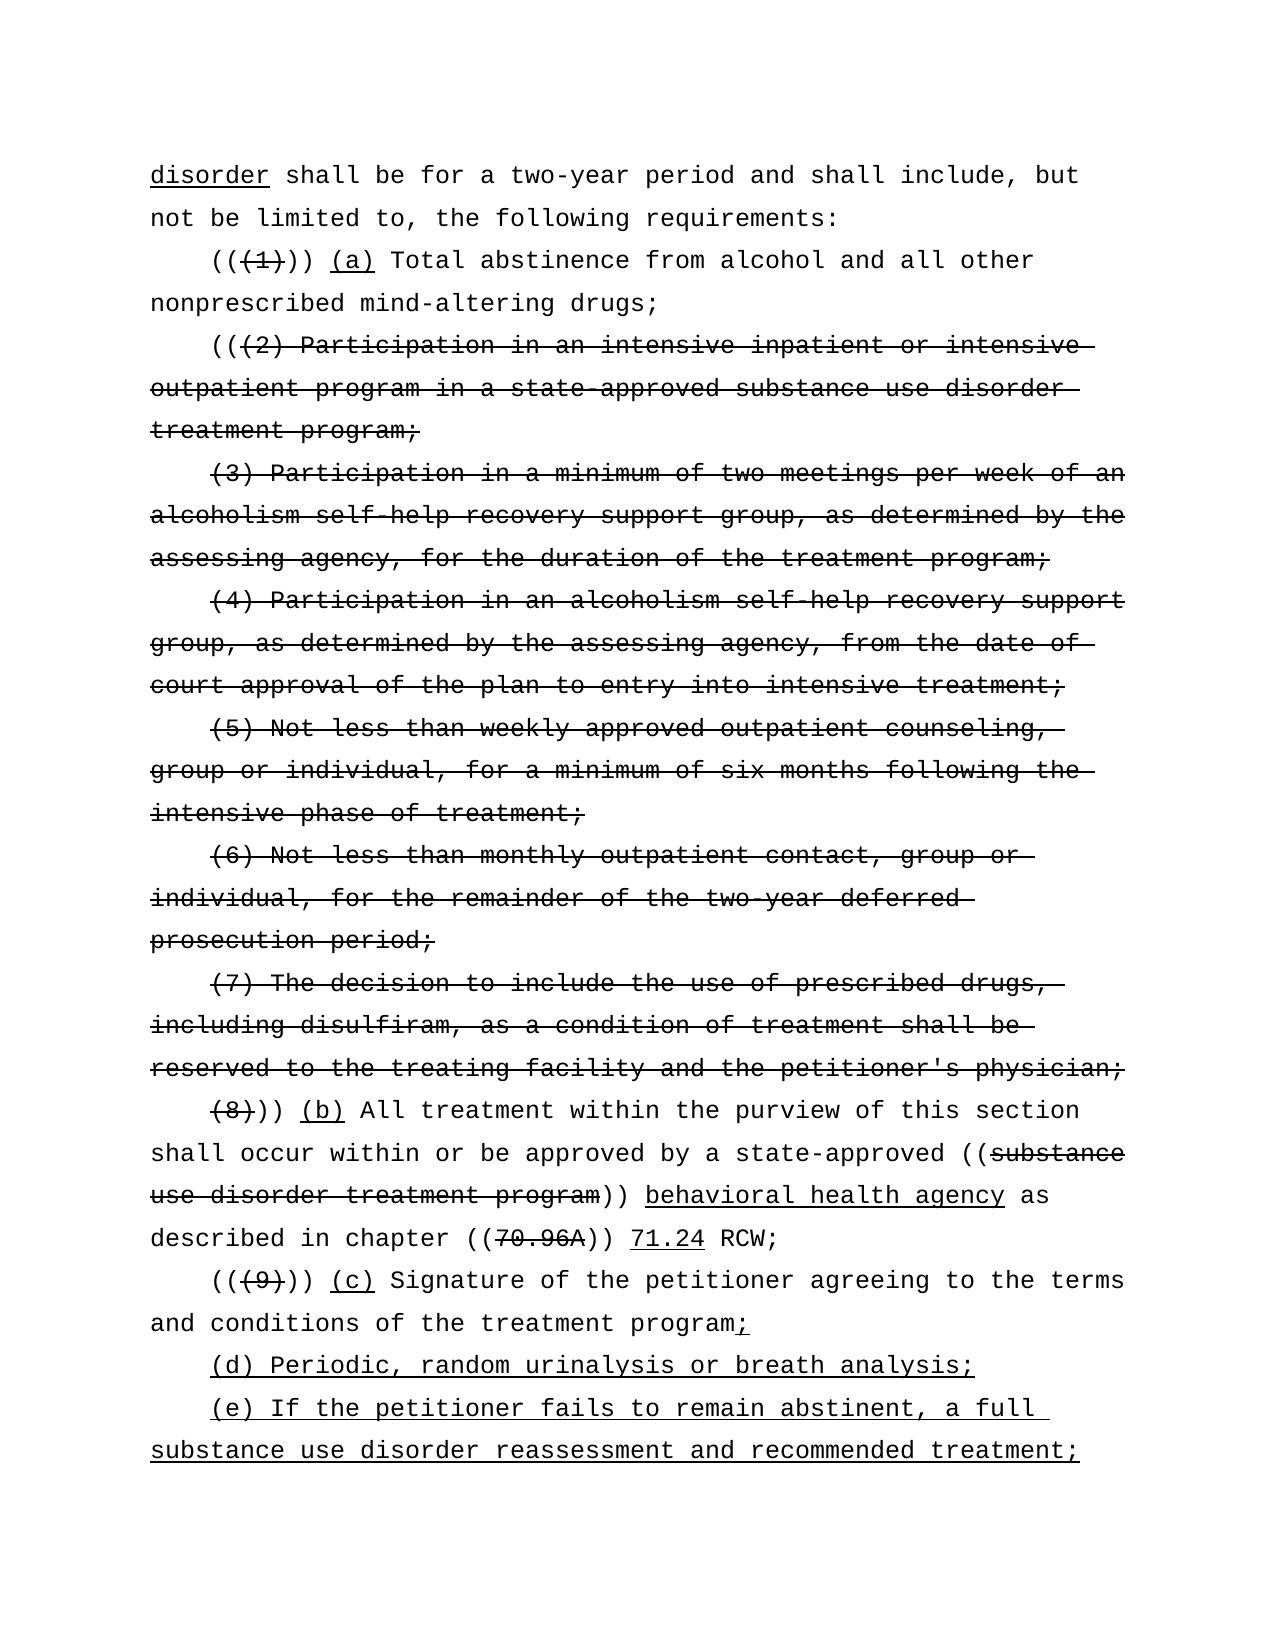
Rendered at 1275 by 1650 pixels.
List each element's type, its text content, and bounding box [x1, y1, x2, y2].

text (e) If the petitioner fails to remain abstinent, a full substance use disorder reassessment and recommended treatment; [150, 1382, 1125, 1467]
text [150, 150, 1125, 235]
text (4) Participation in an alcoholism self-help recovery support group, as determined by the assessing agency, from the date of court approval of the plan to entry into intensive treatment; [150, 575, 1125, 702]
text (3) Participation in a minimum of two meetings per week of an alcoholism self-help recovery support group, as determined by the assessing agency, for the duration of the treatment program; [150, 518, 1125, 575]
text (6) Not less than monthly outpatient contact, group or individual, for the remainder of the two-year deferred prosecution period; [150, 830, 1125, 957]
text (3) Participation in a minimum of two meetings per week of an alcoholism self-help recovery support group, as determined by the assessing agency, for the duration of the treatment program; [150, 447, 1125, 516]
text (((9))) (c) Signature of the petitioner agreeing to the terms and conditions of the treatment program; [150, 1255, 1125, 1340]
text (5) Not less than weekly approved outpatient counseling, group or individual, for a minimum of six months following the intensive phase of treatment; [150, 702, 1125, 830]
text (7) The decision to include the use of prescribed drugs, including disulfiram, as a condition of treatment shall be reserved to the treating facility and the petitioner's physician; [150, 1071, 1125, 1085]
text (((1))) (a) Total abstinence from alcohol and all other nonprescribed mind-altering drugs; [150, 235, 1125, 320]
text (d) Periodic, random urinalysis or breath analysis; [150, 1340, 1125, 1382]
text (8))) (b) All treatment within the purview of this section shall occur within or be approved by a state-approved ((substance use disorder treatment program)) behavioral health agency as described in chapter ((70.96A)) 71.24 RCW; [150, 1085, 1125, 1255]
text (7) The decision to include the use of prescribed drugs, including disulfiram, as a condition of treatment shall be reserved to the treating facility and the petitioner's physician; [150, 957, 1125, 1069]
text (((2) Participation in an intensive inpatient or intensive outpatient program in a state-approved substance use disorder treatment program; [150, 320, 1125, 447]
